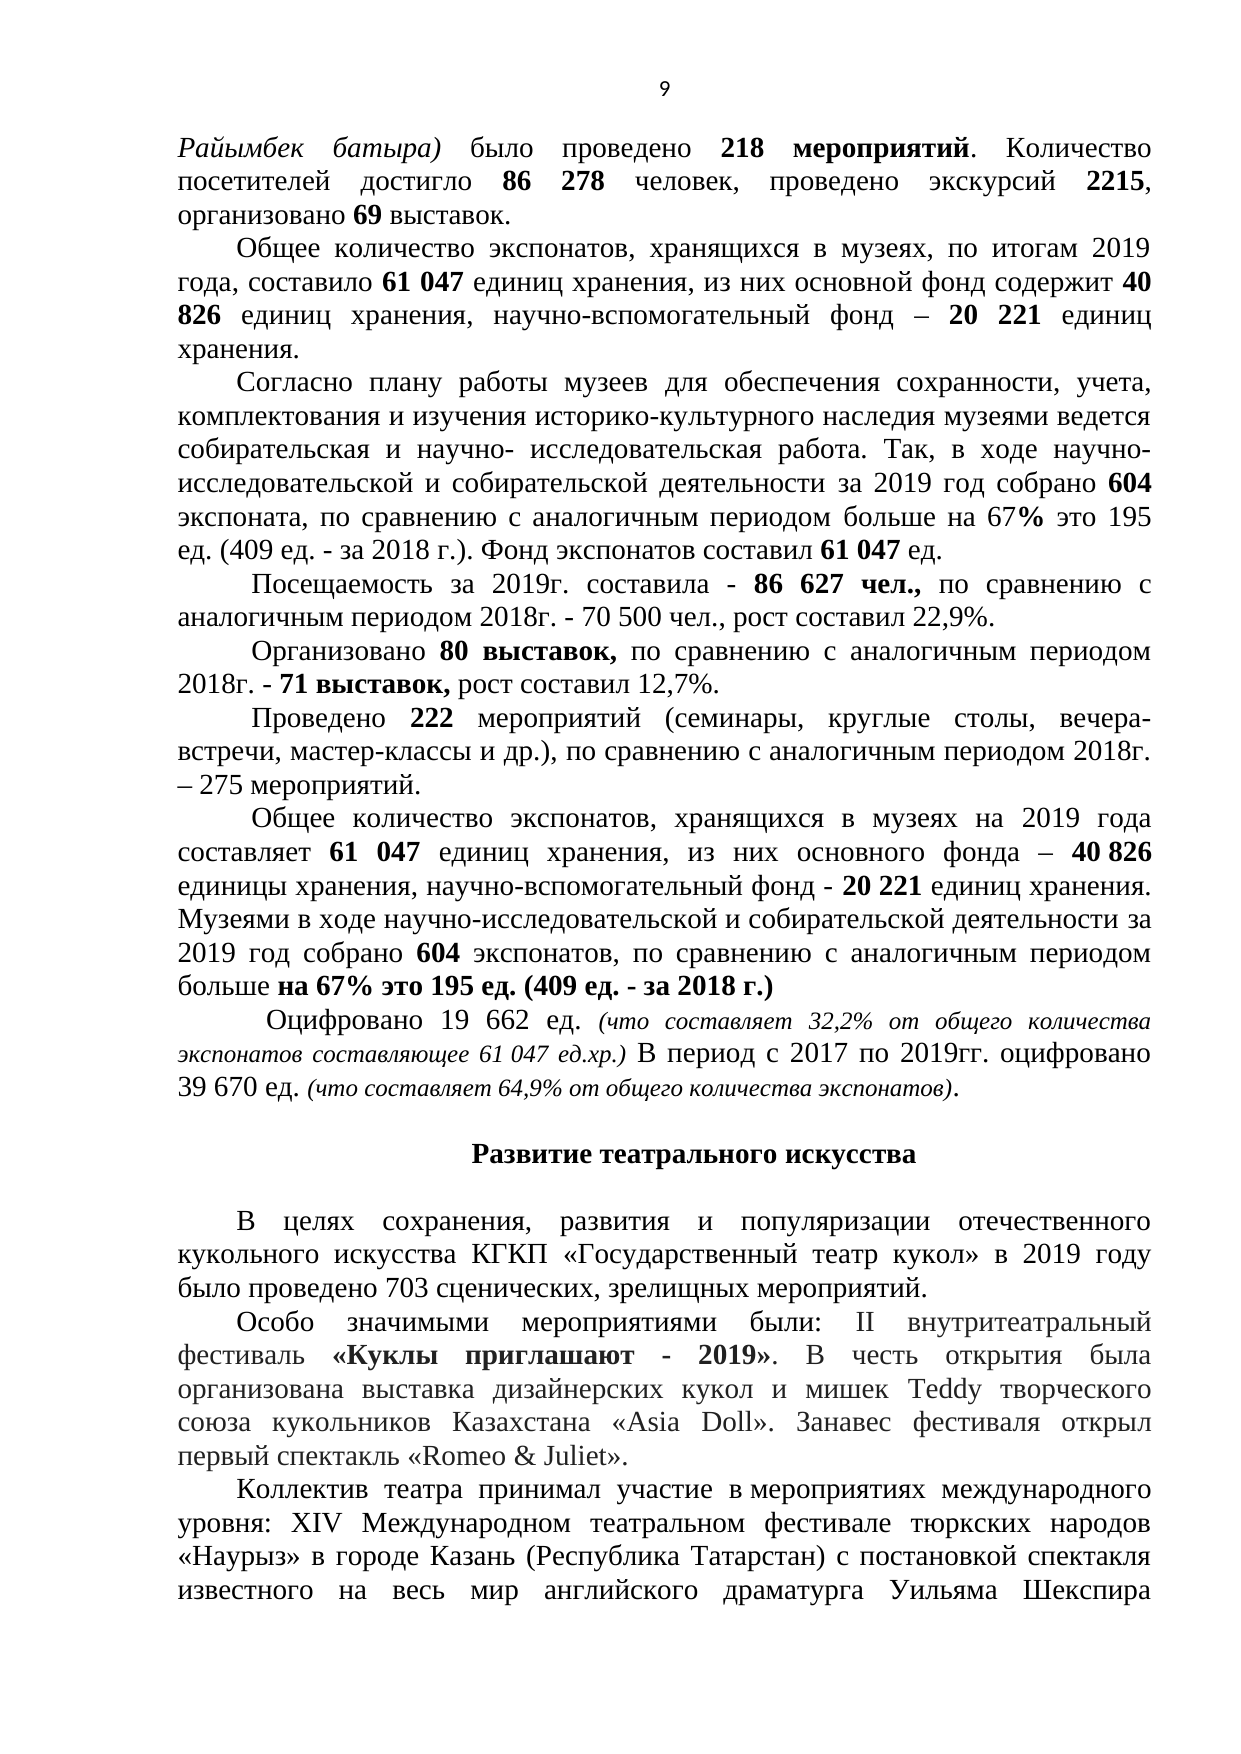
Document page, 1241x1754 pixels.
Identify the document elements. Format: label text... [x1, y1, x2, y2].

text Проведено 222 мероприятий (семинары, круглые столы, вечера-встречи, мастер-классы и др.), по сравнению с аналогичным периодом 2018г. – 275 мероприятий. [177, 700, 1152, 801]
text Развитие театрального искусства [177, 1136, 1152, 1169]
text Согласно плану работы музеев для обеспечения сохранности, учета, комплектования и изучения историко-культурного наследия музеями ведется собирательская и научно- исследовательская работа. Так, в ходе научно-исследовательской и собирательской деятельности за 2019 год собрано 604 экспоната, по сравнению с аналогичным периодом больше на 67% это 195 ед. (409 ед. - за 2018 г.). Фонд экспонатов составил 61 047 ед. [177, 364, 1152, 566]
text В целях сохранения, развития и популяризации отечественного кукольного искусства КГКП «Государственный театр кукол» в 2019 году было проведено 703 сценических, зрелищных мероприятий. [177, 1203, 1152, 1304]
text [177, 1471, 1152, 1606]
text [177, 130, 1152, 230]
text Общее количество экспонатов, хранящихся в музеях, по итогам 2019 года, составило 61 047 единиц хранения, из них основной фонд содержит 40 826 единиц хранения, научно-вспомогательный фонд – 20 221 единиц хранения. [177, 230, 1152, 364]
text Общее количество экспонатов, хранящихся в музеях на 2019 года составляет 61 047 единиц хранения, из них основного фонда – 40 826 единицы хранения, научно-вспомогательный фонд - 20 221 единиц хранения. Музеями в ходе научно-исследовательской и собирательской деятельности за 2019 год собрано 604 экспонатов, по сравнению с аналогичным периодом больше на 67% это 195 ед. (409 ед. - за 2018 г.) [177, 801, 1152, 1002]
text Оцифровано 19 662 ед. (что составляет 32,2% от общего количества экспонатов составляющее 61 047 ед.хр.) В период с 2017 по 2019гг. оцифровано 39 670 ед. (что составляет 64,9% от общего количества экспонатов). [177, 1002, 1152, 1102]
text Организовано 80 выставок, по сравнению с аналогичным периодом 2018г. - 71 выставок, рост составил 12,7%. [177, 633, 1152, 700]
text Посещаемость за 2019г. составила - 86 627 чел., по сравнению с аналогичным периодом 2018г. - 70 500 чел., рост составил 22,9%. [177, 566, 1152, 633]
text Особо значимыми мероприятиями были: II внутритеатральный фестиваль «Куклы приглашают - 2019». В честь открытия была организована выставка дизайнерских кукол и мишек Teddy творческого союза кукольников Казахстана «Asia Doll». Занавес фестиваля открыл первый спектакль «Romeo & Juliet». [177, 1304, 1152, 1471]
